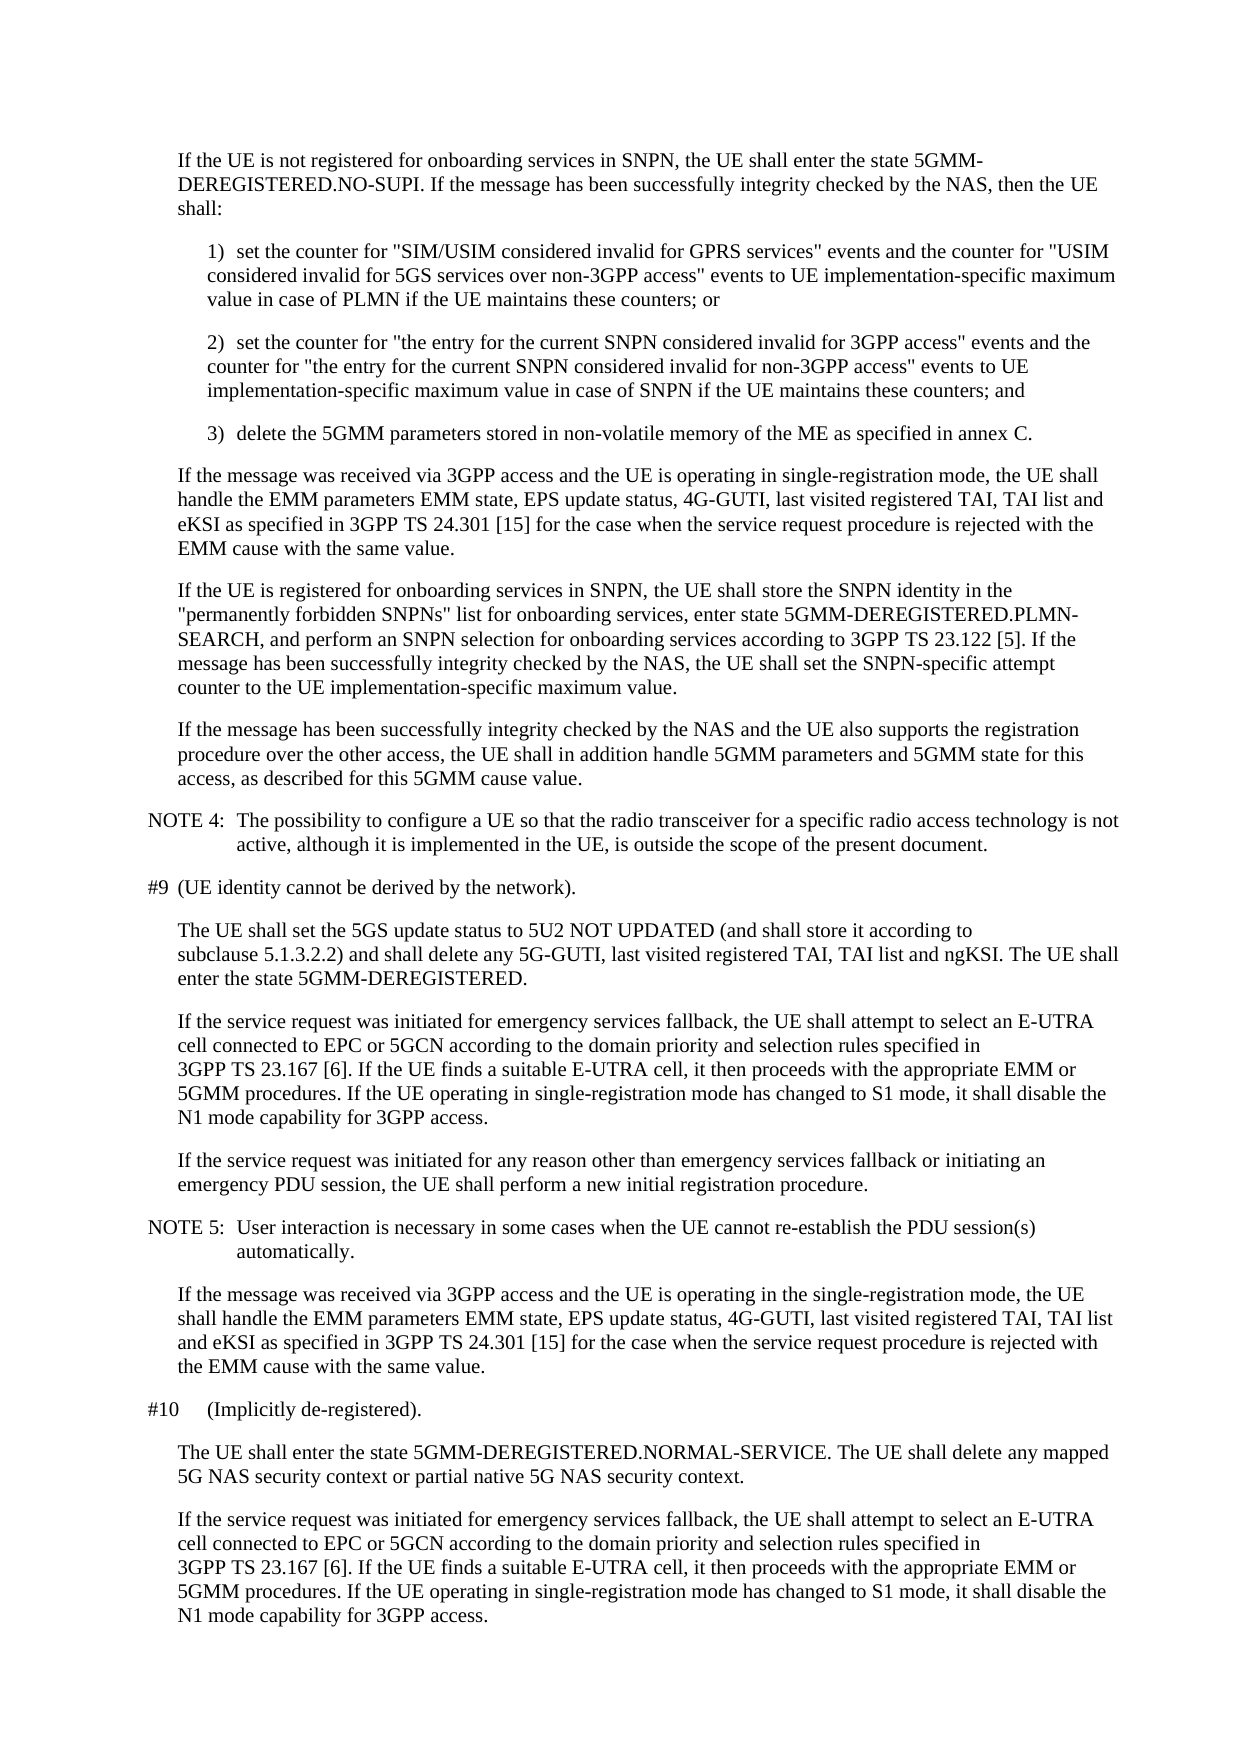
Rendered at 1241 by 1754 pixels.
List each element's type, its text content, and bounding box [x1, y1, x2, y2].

text The UE shall enter the state 5GMM-DEREGISTERED.NORMAL-SERVICE. The UE shall delete any mapped 5G NAS security context or partial native 5G NAS security context. [148, 1439, 1122, 1488]
text #10 (Implicitly de-registered). [148, 1397, 1122, 1421]
text 2) set the counter for "the entry for the current SNPN considered invalid for 3GPP access" events and the counter for "the entry for the current SNPN considered invalid for non-3GPP access" events to UE implementation-specific maximum value in case of SNPN if the UE maintains these counters; and [207, 329, 1122, 402]
text If the message has been successfully integrity checked by the NAS and the UE also supports the registration procedure over the other access, the UE shall in addition handle 5GMM parameters and 5GMM state for this access, as described for this 5GMM cause value. [148, 717, 1122, 789]
text If the service request was initiated for emergency services fallback, the UE shall attempt to select an E-UTRA cell connected to EPC or 5GCN according to the domain priority and selection rules specified in 3GPP TS 23.167 [6]. If the UE finds a suitable E-UTRA cell, it then proceeds with the appropriate EMM or 5GMM procedures. If the UE operating in single-registration mode has changed to S1 mode, it shall disable the N1 mode capability for 3GPP access. [148, 1009, 1122, 1129]
text The UE shall set the 5GS update status to 5U2 NOT UPDATED (and shall store it according to subclause 5.1.3.2.2) and shall delete any 5G-GUTI, last visited registered TAI, TAI list and ngKSI. The UE shall enter the state 5GMM-DEREGISTERED. [148, 918, 1122, 990]
text If the message was received via 3GPP access and the UE is operating in the single-registration mode, the UE shall handle the EMM parameters EMM state, EPS update status, 4G-GUTI, last visited registered TAI, TAI list and eKSI as specified in 3GPP TS 24.301 [15] for the case when the service request procedure is rejected with the EMM cause with the same value. [148, 1282, 1122, 1378]
text NOTE 4: The possibility to configure a UE so that the radio transceiver for a specific radio access technology is not active, although it is implemented in the UE, is outside the scope of the present document. [148, 808, 1122, 856]
text 3) delete the 5GMM parameters stored in non-volatile memory of the ME as specified in annex C. [207, 421, 1122, 444]
text If the service request was initiated for any reason other than emergency services fallback or initiating an emergency PDU session, the UE shall perform a new initial registration procedure. [148, 1148, 1122, 1196]
text If the UE is registered for onboarding services in SNPN, the UE shall store the SNPN identity in the "permanently forbidden SNPNs" list for onboarding services, enter state 5GMM-DEREGISTERED.PLMN-SEARCH, and perform an SNPN selection for onboarding services according to 3GPP TS 23.122 [5]. If the message has been successfully integrity checked by the NAS, the UE shall set the SNPN-specific attempt counter to the UE implementation-specific maximum value. [148, 578, 1122, 699]
text NOTE 5: User interaction is necessary in some cases when the UE cannot re-establish the PDU session(s) automatically. [148, 1215, 1122, 1263]
text If the UE is not registered for onboarding services in SNPN, the UE shall enter the state 5GMM-DEREGISTERED.NO-SUPI. If the message has been successfully integrity checked by the NAS, then the UE shall: [148, 148, 1122, 220]
text #9 (UE identity cannot be derived by the network). [148, 875, 1122, 899]
text If the message was received via 3GPP access and the UE is operating in single-registration mode, the UE shall handle the EMM parameters EMM state, EPS update status, 4G-GUTI, last visited registered TAI, TAI list and eKSI as specified in 3GPP TS 24.301 [15] for the case when the service request procedure is rejected with the EMM cause with the same value. [148, 463, 1122, 559]
text 1) set the counter for "SIM/USIM considered invalid for GPRS services" events and the counter for "USIM considered invalid for 5GS services over non-3GPP access" events to UE implementation-specific maximum value in case of PLMN if the UE maintains these counters; or [207, 239, 1122, 311]
text If the service request was initiated for emergency services fallback, the UE shall attempt to select an E-UTRA cell connected to EPC or 5GCN according to the domain priority and selection rules specified in 3GPP TS 23.167 [6]. If the UE finds a suitable E-UTRA cell, it then proceeds with the appropriate EMM or 5GMM procedures. If the UE operating in single-registration mode has changed to S1 mode, it shall disable the N1 mode capability for 3GPP access. [148, 1506, 1122, 1627]
